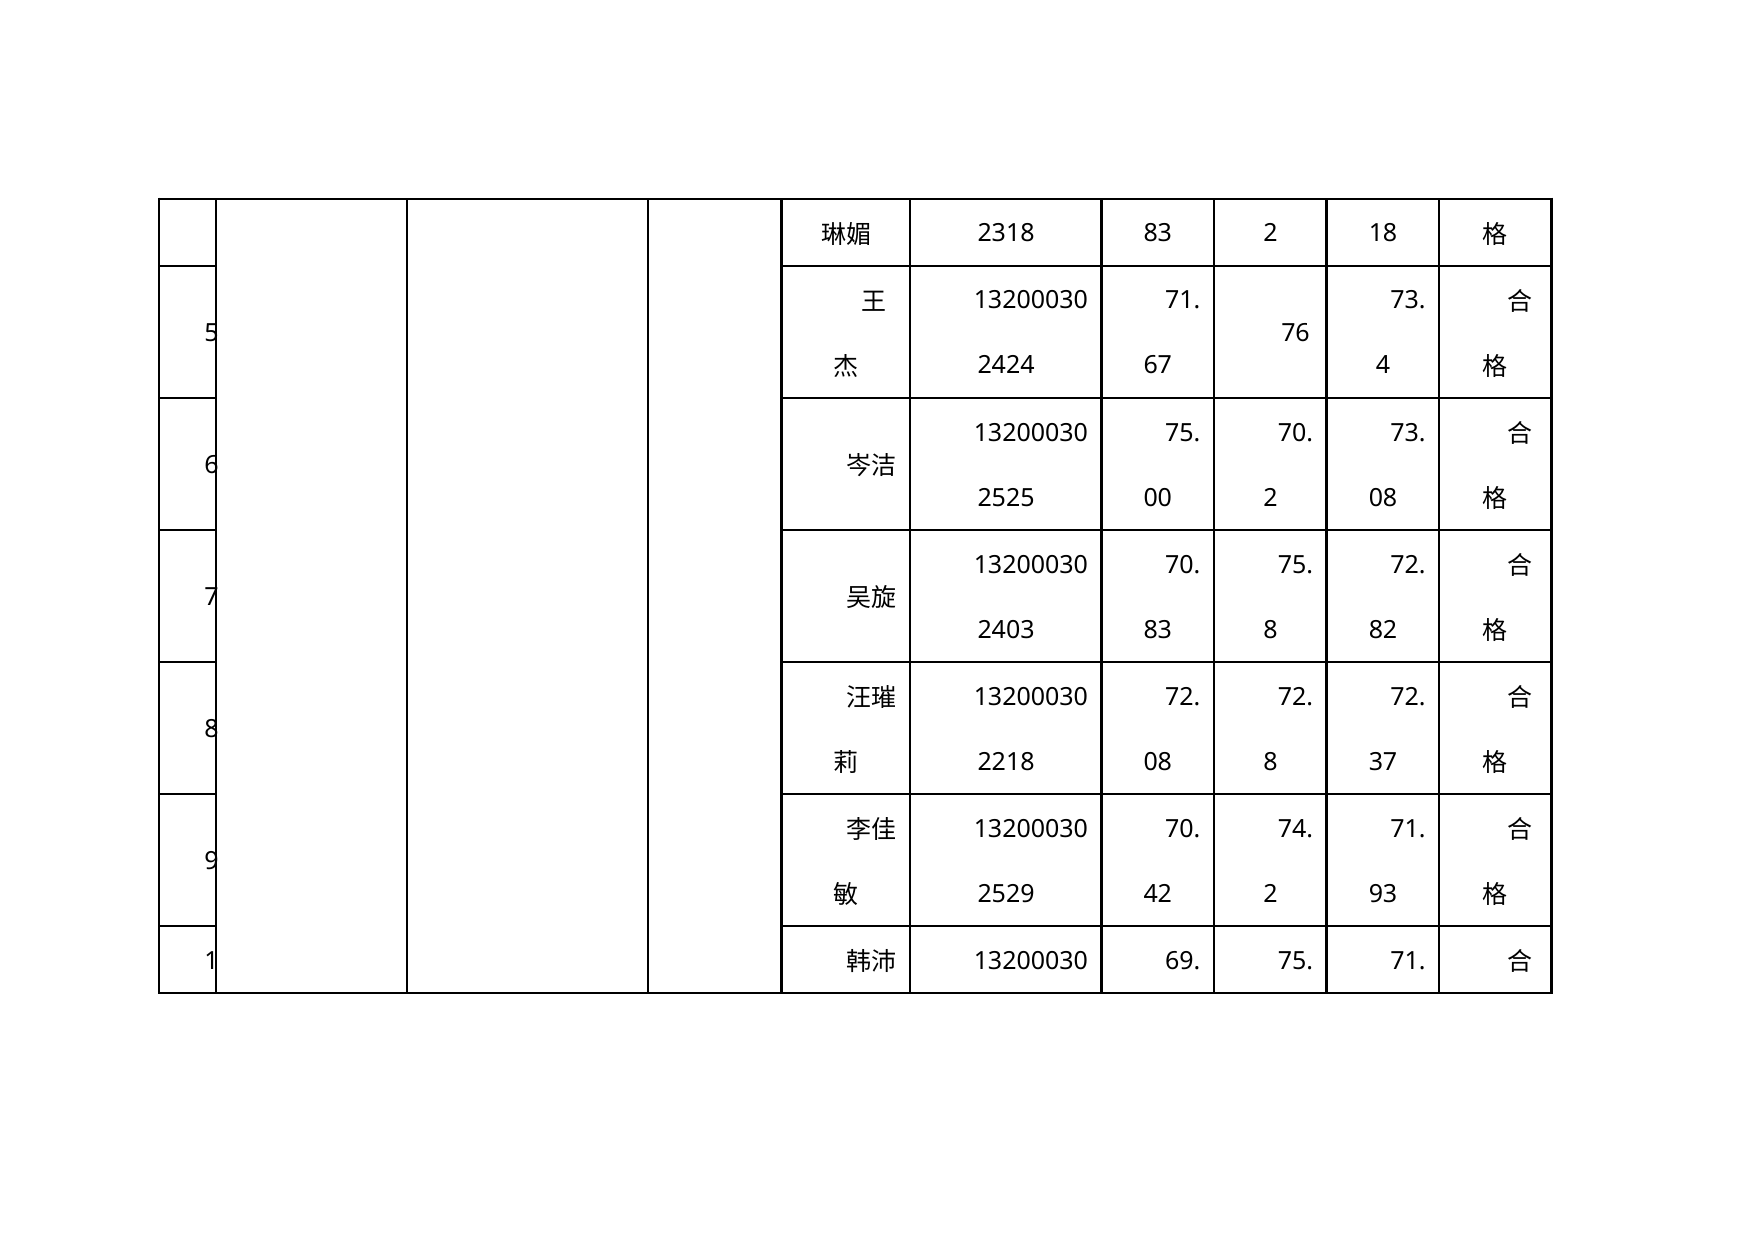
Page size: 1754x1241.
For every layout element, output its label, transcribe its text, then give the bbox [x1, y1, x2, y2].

table_cell 132000302403 [911, 531, 1100, 661]
table_cell 李佳敏 [783, 795, 909, 925]
table_cell 合格 [1440, 795, 1550, 925]
table_cell 72.37 [1328, 663, 1438, 793]
table_cell 73.08 [1328, 399, 1438, 529]
table_cell 10 [160, 927, 215, 992]
table_cell 71.91 [1328, 927, 1438, 992]
table_cell 7 [160, 531, 215, 661]
table_cell 合格 [1440, 267, 1550, 397]
table_cell 合格 [1440, 663, 1550, 793]
table_cell 72.8 [1215, 663, 1325, 793]
table_cell 吴旋 [783, 531, 909, 661]
table_cell 132000302218 [911, 663, 1100, 793]
table_cell 75.00 [1103, 399, 1213, 529]
table_cell 汪璀莉 [783, 663, 909, 793]
table_cell 宗琳媚 [783, 200, 909, 265]
table_cell 6 [160, 399, 215, 529]
table_cell 75.4 [1215, 927, 1325, 992]
table_cell 70.42 [1103, 795, 1213, 925]
table_cell 132000302318 [911, 200, 1100, 265]
table_cell 王杰 [783, 267, 909, 397]
table_cell 合格 [1440, 200, 1550, 265]
table_cell 4 [160, 200, 215, 265]
table_cell 71.67 [1103, 267, 1213, 397]
table_cell 132000302529 [911, 795, 1100, 925]
table_cell 9 [160, 795, 215, 925]
table_cell 70.83 [1103, 531, 1213, 661]
table_cell 75.18 [1328, 200, 1438, 265]
table_cell 71.93 [1328, 795, 1438, 925]
table_cell 132000302424 [911, 267, 1100, 397]
table_cell 132000302525 [911, 399, 1100, 529]
table_cell 合格 [1440, 531, 1550, 661]
table_cell 岑洁 [783, 399, 909, 529]
table_cell 132000302418 [911, 927, 1100, 992]
table_cell 73.4 [1328, 267, 1438, 397]
table_cell 8 [160, 663, 215, 793]
table_cell 75.8 [1215, 531, 1325, 661]
table_cell 74.2 [1215, 795, 1325, 925]
table_cell 合格 [1440, 927, 1550, 992]
table_cell 72.82 [1328, 531, 1438, 661]
table_cell 75.83 [1103, 200, 1213, 265]
table_cell 70.2 [1215, 399, 1325, 529]
table_cell 合格 [1440, 399, 1550, 529]
table_cell 72.08 [1103, 663, 1213, 793]
table_cell 69.58 [1103, 927, 1213, 992]
table_cell 74.2 [1215, 200, 1325, 265]
table_cell 5 [160, 267, 215, 397]
table_cell 韩沛沛 [783, 927, 909, 992]
table_cell 76 [1215, 267, 1325, 397]
